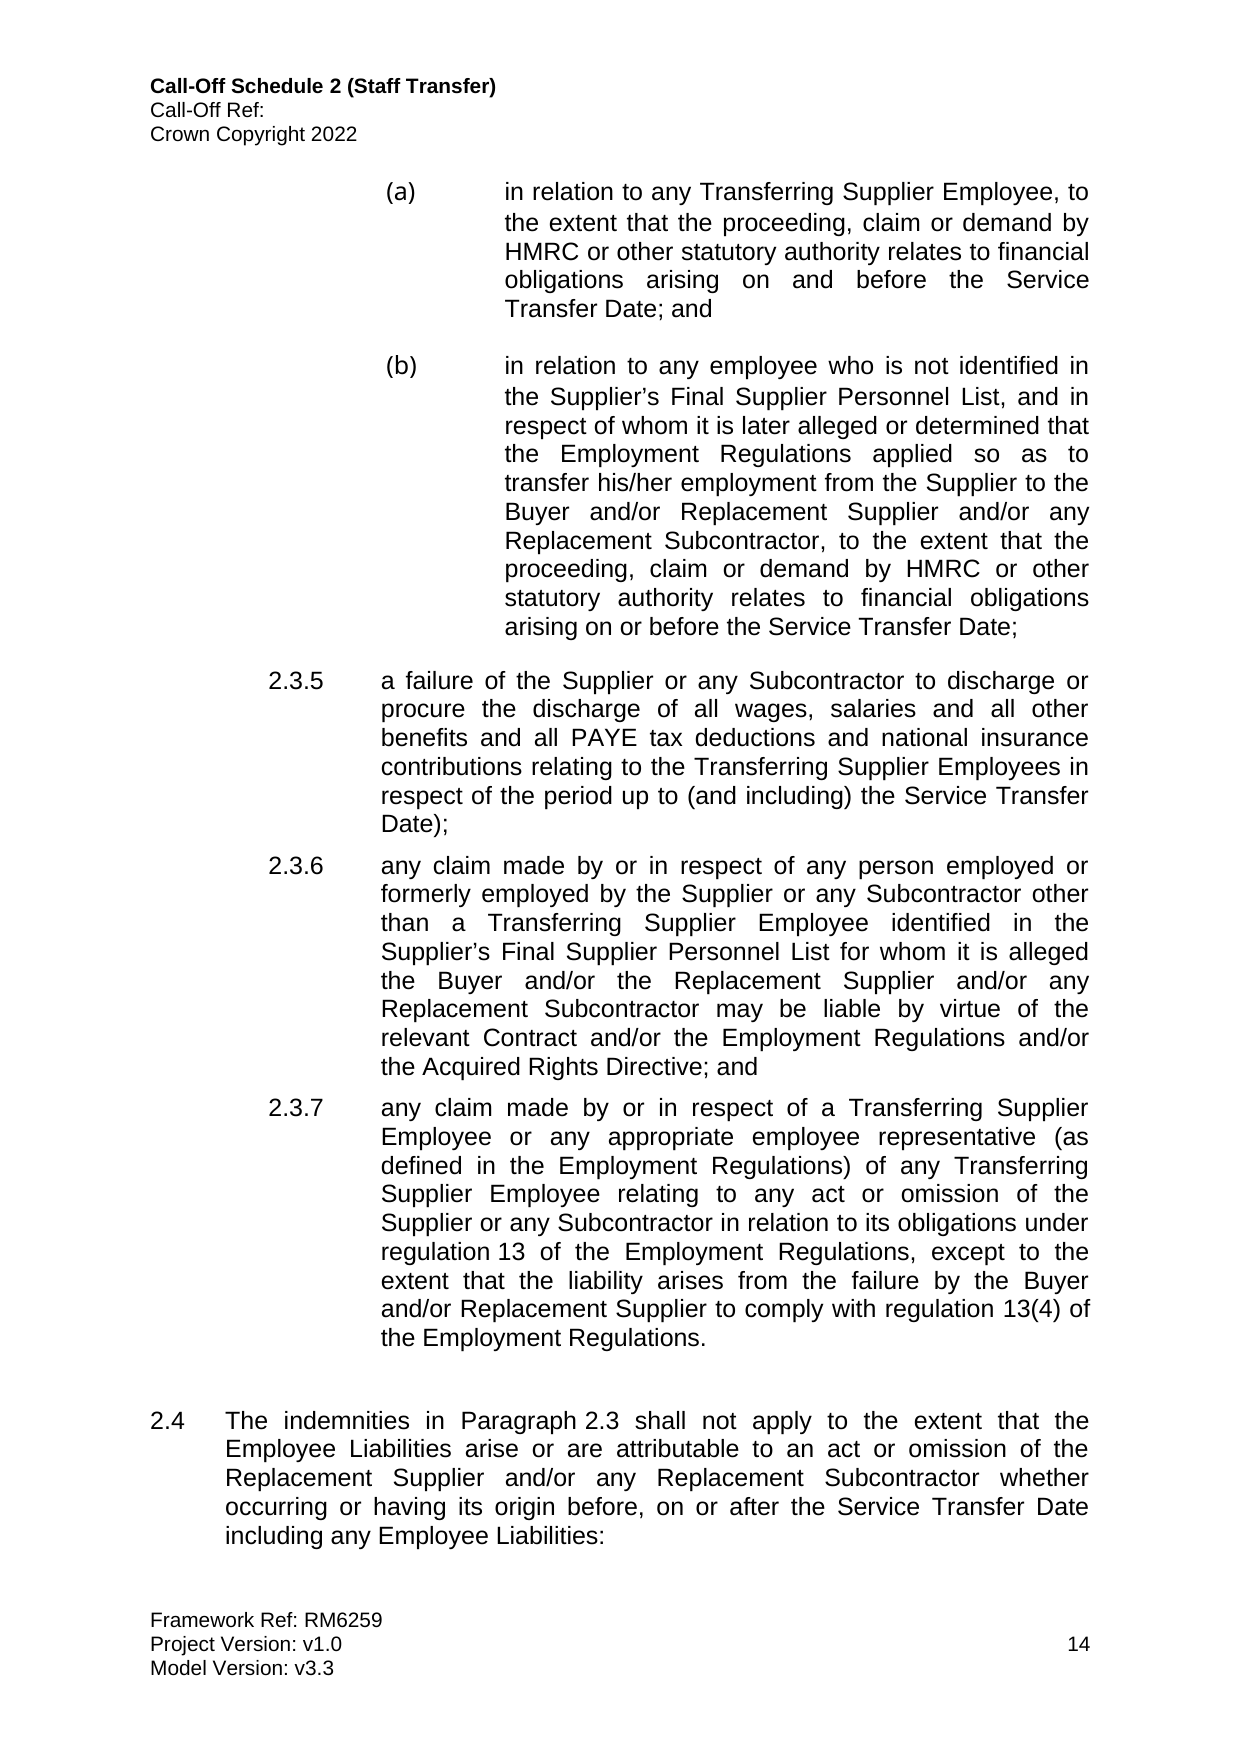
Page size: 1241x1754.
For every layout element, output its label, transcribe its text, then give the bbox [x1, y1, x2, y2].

list a failure of the Supplier or any Subcontractor to discharge or procure the discharge of all wages, salaries and all other benefits and all PAYE tax deductions and national insurance contributions relating to the Transferring Supplier Employees in respect of the period up to (and including) the Service Transfer Date); [268, 666, 1090, 838]
subtitle in relation to any Transferring Supplier Employee, to the extent that the proceeding, claim or demand by HMRC or other statutory authority relates to financial obligations arising on and before the Service Transfer Date; and [386, 174, 1090, 323]
list The indemnities in Paragraph 2.3 shall not apply to the extent that the Employee Liabilities arise or are attributable to an act or omission of the Replacement Supplier and/or any Replacement Subcontractor whether occurring or having its origin before, on or after the Service Transfer Date including any Employee Liabilities: [150, 1406, 1090, 1549]
list any claim made by or in respect of a Transferring Supplier Employee or any appropriate employee representative (as defined in the Employment Regulations) of any Transferring Supplier Employee relating to any act or omission of the Supplier or any Subcontractor in relation to its obligations under regulation 13 of the Employment Regulations, except to the extent that the liability arises from the failure by the Buyer and/or Replacement Supplier to comply with regulation 13(4) of the Employment Regulations. [268, 1093, 1090, 1352]
list any claim made by or in respect of any person employed or formerly employed by the Supplier or any Subcontractor other than a Transferring Supplier Employee identified in the Supplier’s Final Supplier Personnel List for whom it is alleged the Buyer and/or the Replacement Supplier and/or any Replacement Subcontractor may be liable by virtue of the relevant Contract and/or the Employment Regulations and/or the Acquired Rights Directive; and [268, 851, 1090, 1081]
subtitle in relation to any employee who is not identified in the Supplier’s Final Supplier Personnel List, and in respect of whom it is later alleged or determined that the Employment Regulations applied so as to transfer his/her employment from the Supplier to the Buyer and/or Replacement Supplier and/or any Replacement Subcontractor, to the extent that the proceeding, claim or demand by HMRC or other statutory authority relates to financial obligations arising on or before the Service Transfer Date; [386, 348, 1090, 641]
